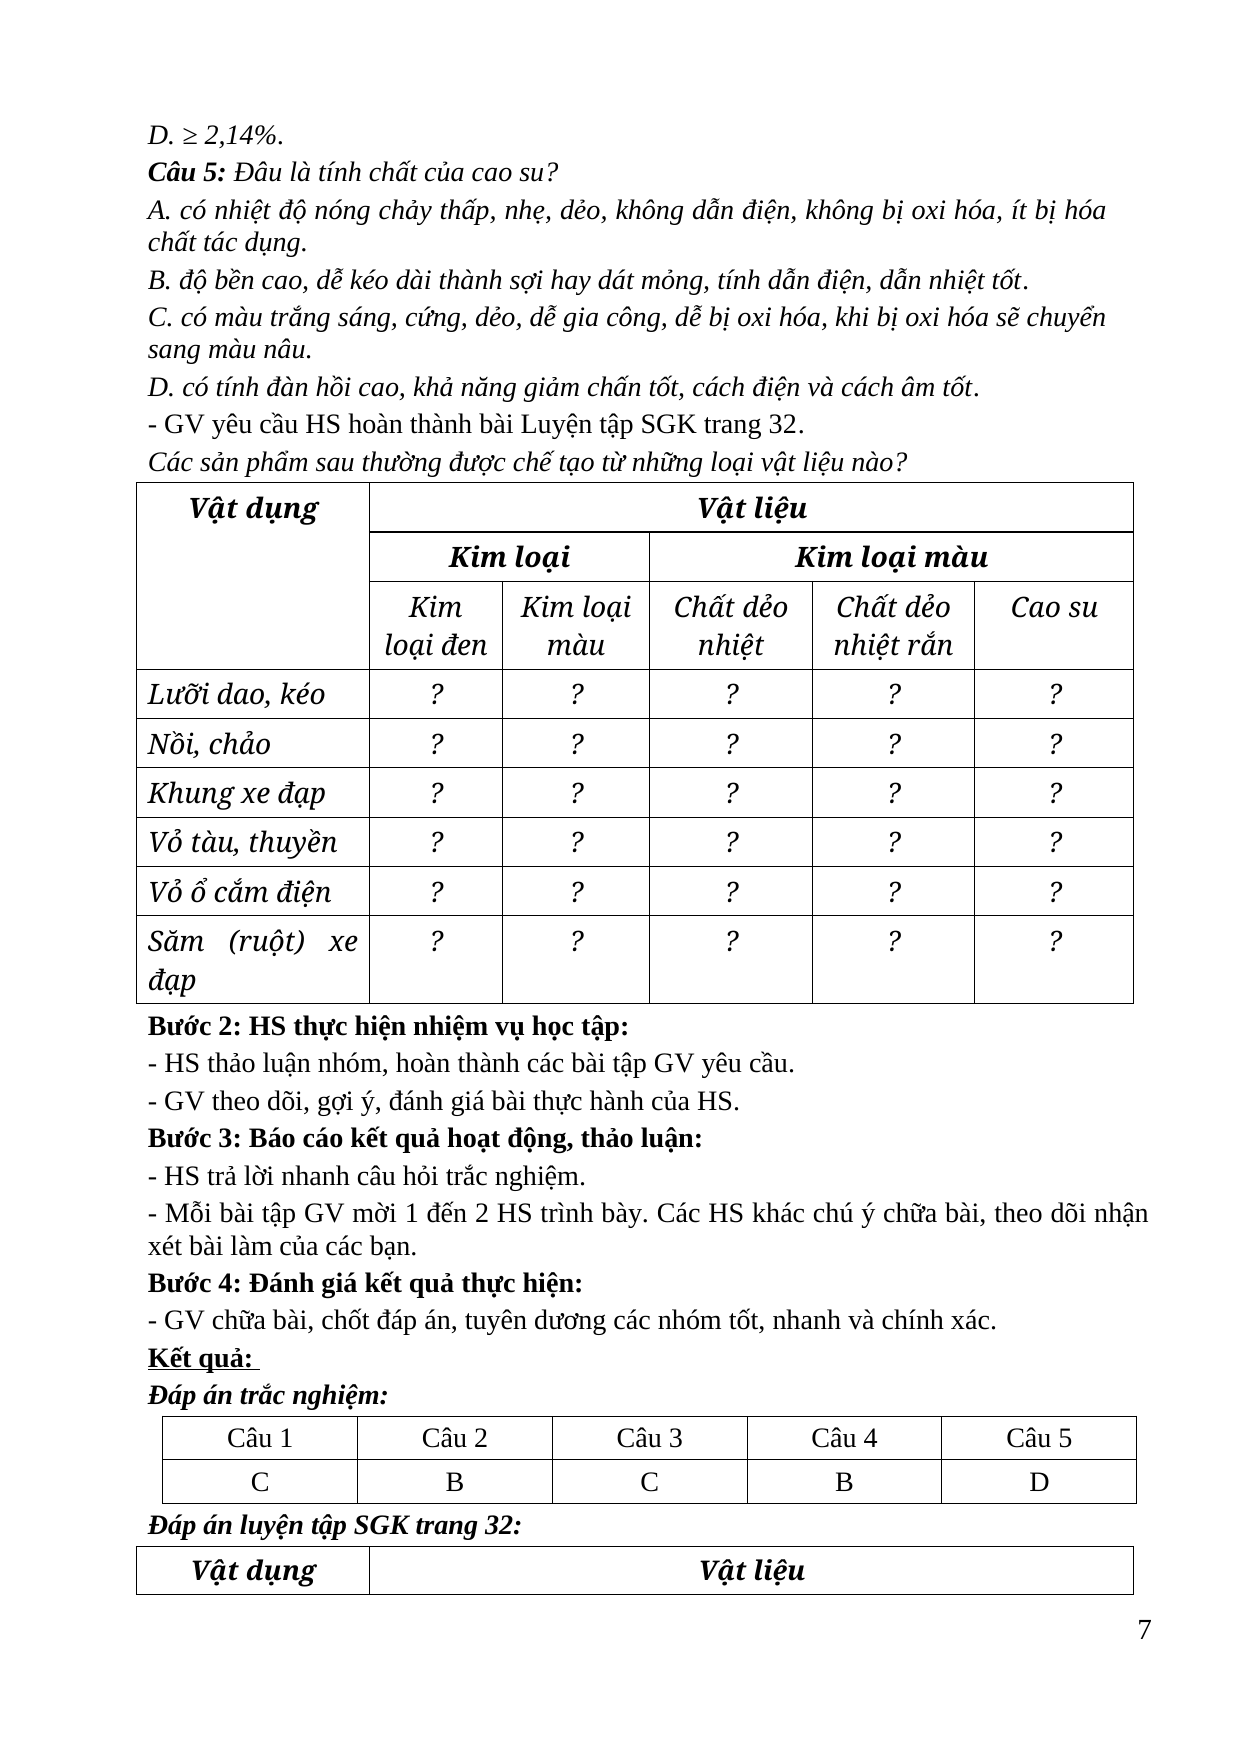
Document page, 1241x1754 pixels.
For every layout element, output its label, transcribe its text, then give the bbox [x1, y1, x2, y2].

text C. có màu trắng sáng, cứng, dẻo, dễ gia công, dễ bị oxi hóa, khi bị oxi hóa sẽ chuyển sang màu nâu. [148, 300, 1109, 365]
text B. độ bền cao, dễ kéo dài thành sợi hay dát mỏng, tính dẫn điện, dẫn nhiệt tốt. [148, 263, 1109, 295]
table_header Câu 2 [358, 1417, 552, 1459]
text - GV yêu cầu HS hoàn thành bài Luyện tập SGK trang 32. [148, 407, 1109, 440]
text Đáp án trắc nghiệm: [148, 1378, 1152, 1411]
table_cell ? [503, 818, 649, 866]
table_cell Lưỡi dao, kéo [137, 670, 369, 718]
text Đáp án luyện tập SGK trang 32: [148, 1508, 1152, 1541]
table_cell ? [370, 670, 502, 718]
table_cell ? [650, 768, 812, 817]
text - Mỗi bài tập GV mời 1 đến 2 HS trình bày. Các HS khác chú ý chữa bài, theo dõi nhận xét bài làm của các bạn. [148, 1196, 1152, 1261]
table_cell Kim loại [370, 533, 649, 581]
table_cell ? [650, 719, 812, 767]
table_cell ? [813, 670, 974, 718]
table_cell ? [813, 867, 974, 915]
table_cell D [942, 1460, 1136, 1502]
table_header Câu 4 [748, 1417, 941, 1459]
table_cell Kim loại màu [650, 533, 1133, 581]
table_cell C [553, 1460, 747, 1502]
table_cell ? [650, 818, 812, 866]
table_cell ? [650, 916, 812, 1003]
table_header Câu 5 [942, 1417, 1136, 1459]
text Bước 2: HS thực hiện nhiệm vụ học tập: [148, 1009, 1152, 1042]
table_cell ? [370, 916, 502, 1003]
table_cell ? [975, 719, 1133, 767]
table_cell ? [503, 916, 649, 1003]
text D. có tính đàn hồi cao, khả năng giảm chấn tốt, cách điện và cách âm tốt. [148, 370, 1109, 402]
text Các sản phẩm sau thường được chế tạo từ những loại vật liệu nào? [148, 445, 1109, 477]
text - HS trả lời nhanh câu hỏi trắc nghiệm. [148, 1159, 1152, 1191]
table_cell Nồi, chảo [137, 719, 369, 767]
table_cell C [163, 1460, 357, 1502]
table_cell ? [503, 768, 649, 817]
text Bước 3: Báo cáo kết quả hoạt động, thảo luận: [148, 1121, 1152, 1154]
table_header Vật liệu [370, 1547, 1133, 1594]
table_cell ? [503, 867, 649, 915]
table_cell ? [813, 916, 974, 1003]
table_cell ? [650, 670, 812, 718]
table_cell ? [975, 768, 1133, 817]
table_cell ? [813, 719, 974, 767]
table_cell B [358, 1460, 552, 1502]
table_cell ? [813, 818, 974, 866]
table_cell B [748, 1460, 941, 1502]
table_cell ? [503, 670, 649, 718]
text Câu 5: Đâu là tính chất của cao su? [148, 156, 1109, 188]
table_header Câu 3 [553, 1417, 747, 1459]
text Bước 4: Đánh giá kết quả thực hiện: [148, 1266, 1152, 1298]
text - GV theo dõi, gợi ý, đánh giá bài thực hành của HS. [148, 1084, 1152, 1116]
table_cell Săm (ruột) xe đạp [137, 916, 369, 1003]
table_cell ? [975, 670, 1133, 718]
table_cell ? [650, 867, 812, 915]
table_header Vật liệu [370, 483, 1133, 531]
text - HS thảo luận nhóm, hoàn thành các bài tập GV yêu cầu. [148, 1047, 1152, 1079]
table_header Câu 1 [163, 1417, 357, 1459]
table_cell ? [370, 768, 502, 817]
table_cell Chất dẻo nhiệt [650, 582, 812, 668]
table_header Vật dụng [137, 483, 369, 668]
table_cell ? [813, 768, 974, 817]
table_cell ? [975, 867, 1133, 915]
table_cell ? [370, 867, 502, 915]
table_cell ? [975, 916, 1133, 1003]
table_cell ? [370, 818, 502, 866]
table_cell Cao su [975, 582, 1133, 668]
table_cell Kim loại đen [370, 582, 502, 668]
table_cell Kim loại màu [503, 582, 649, 668]
table_header Vật dụng [137, 1547, 369, 1594]
table_cell Vỏ ổ cắm điện [137, 867, 369, 915]
text - GV chữa bài, chốt đáp án, tuyên dương các nhóm tốt, nhanh và chính xác. [148, 1303, 1152, 1336]
text Kết quả: [148, 1341, 1152, 1373]
text A. có nhiệt độ nóng chảy thấp, nhẹ, dẻo, không dẫn điện, không bị oxi hóa, ít bị hóa chất tác dụng. [148, 193, 1109, 258]
table_cell Chất dẻo nhiệt rắn [813, 582, 974, 668]
table_cell Vỏ tàu, thuyền [137, 818, 369, 866]
text D. ≥ 2,14%. [148, 118, 1109, 151]
table_cell Khung xe đạp [137, 768, 369, 817]
table_cell ? [975, 818, 1133, 866]
table_cell ? [370, 719, 502, 767]
table_cell ? [503, 719, 649, 767]
